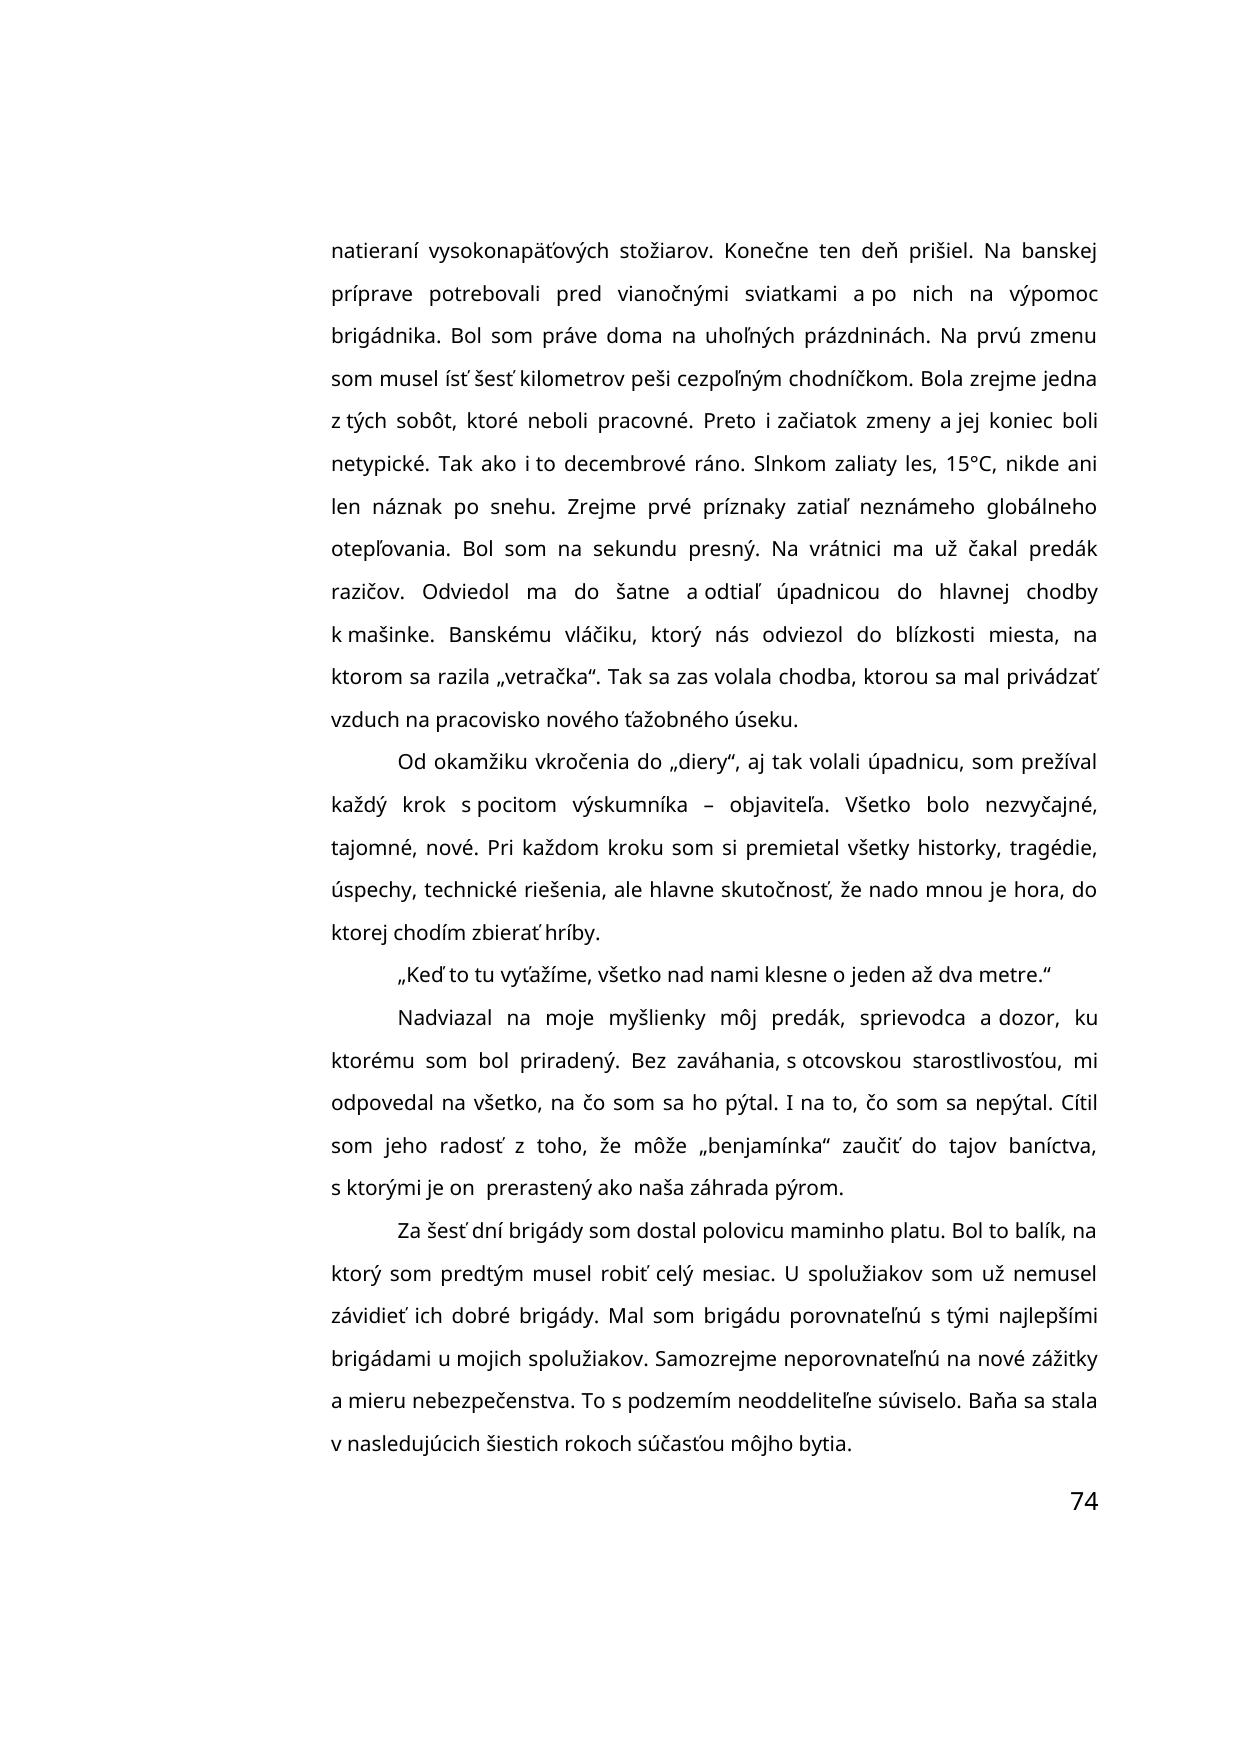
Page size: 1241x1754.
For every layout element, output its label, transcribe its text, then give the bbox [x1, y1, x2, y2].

text Za šesť dní brigády som dostal polovicu maminho platu. Bol to balík, na ktorý som predtým musel robiť celý mesiac. U spolužiakov som už nemusel závidieť ich dobré brigády. Mal som brigádu porovnateľnú s tými najlepšími brigádami u mojich spolužiakov. Samozrejme neporovnateľnú na nové zážitky a mieru nebezpečenstva. To s podzemím neoddeliteľne súviselo. Baňa sa stala v nasledujúcich šiestich rokoch súčasťou môjho bytia. [331, 1216, 1098, 1458]
text „Keď to tu vyťažíme, všetko nad nami klesne o jeden až dva metre.“ [331, 961, 1098, 989]
text Nadviazal na moje myšlienky môj predák, sprievodca a dozor, ku ktorému som bol priradený. Bez zaváhania, s otcovskou starostlivosťou, mi odpovedal na všetko, na čo som sa ho pýtal. I na to, čo som sa nepýtal. Cítil som jeho radosť z toho, že môže „benjamínka“ zaučiť do tajov baníctva, s ktorými je on prerastený ako naša záhrada pýrom. [331, 1003, 1098, 1202]
text Od okamžiku vkročenia do „diery“, aj tak volali úpadnicu, som prežíval každý krok s pocitom výskumníka – objaviteľa. Všetko bolo nezvyčajné, tajomné, nové. Pri každom kroku som si premietal všetky historky, tragédie, úspechy, technické riešenia, ale hlavne skutočnosť, že nado mnou je hora, do ktorej chodím zbierať hríby. [331, 747, 1098, 946]
